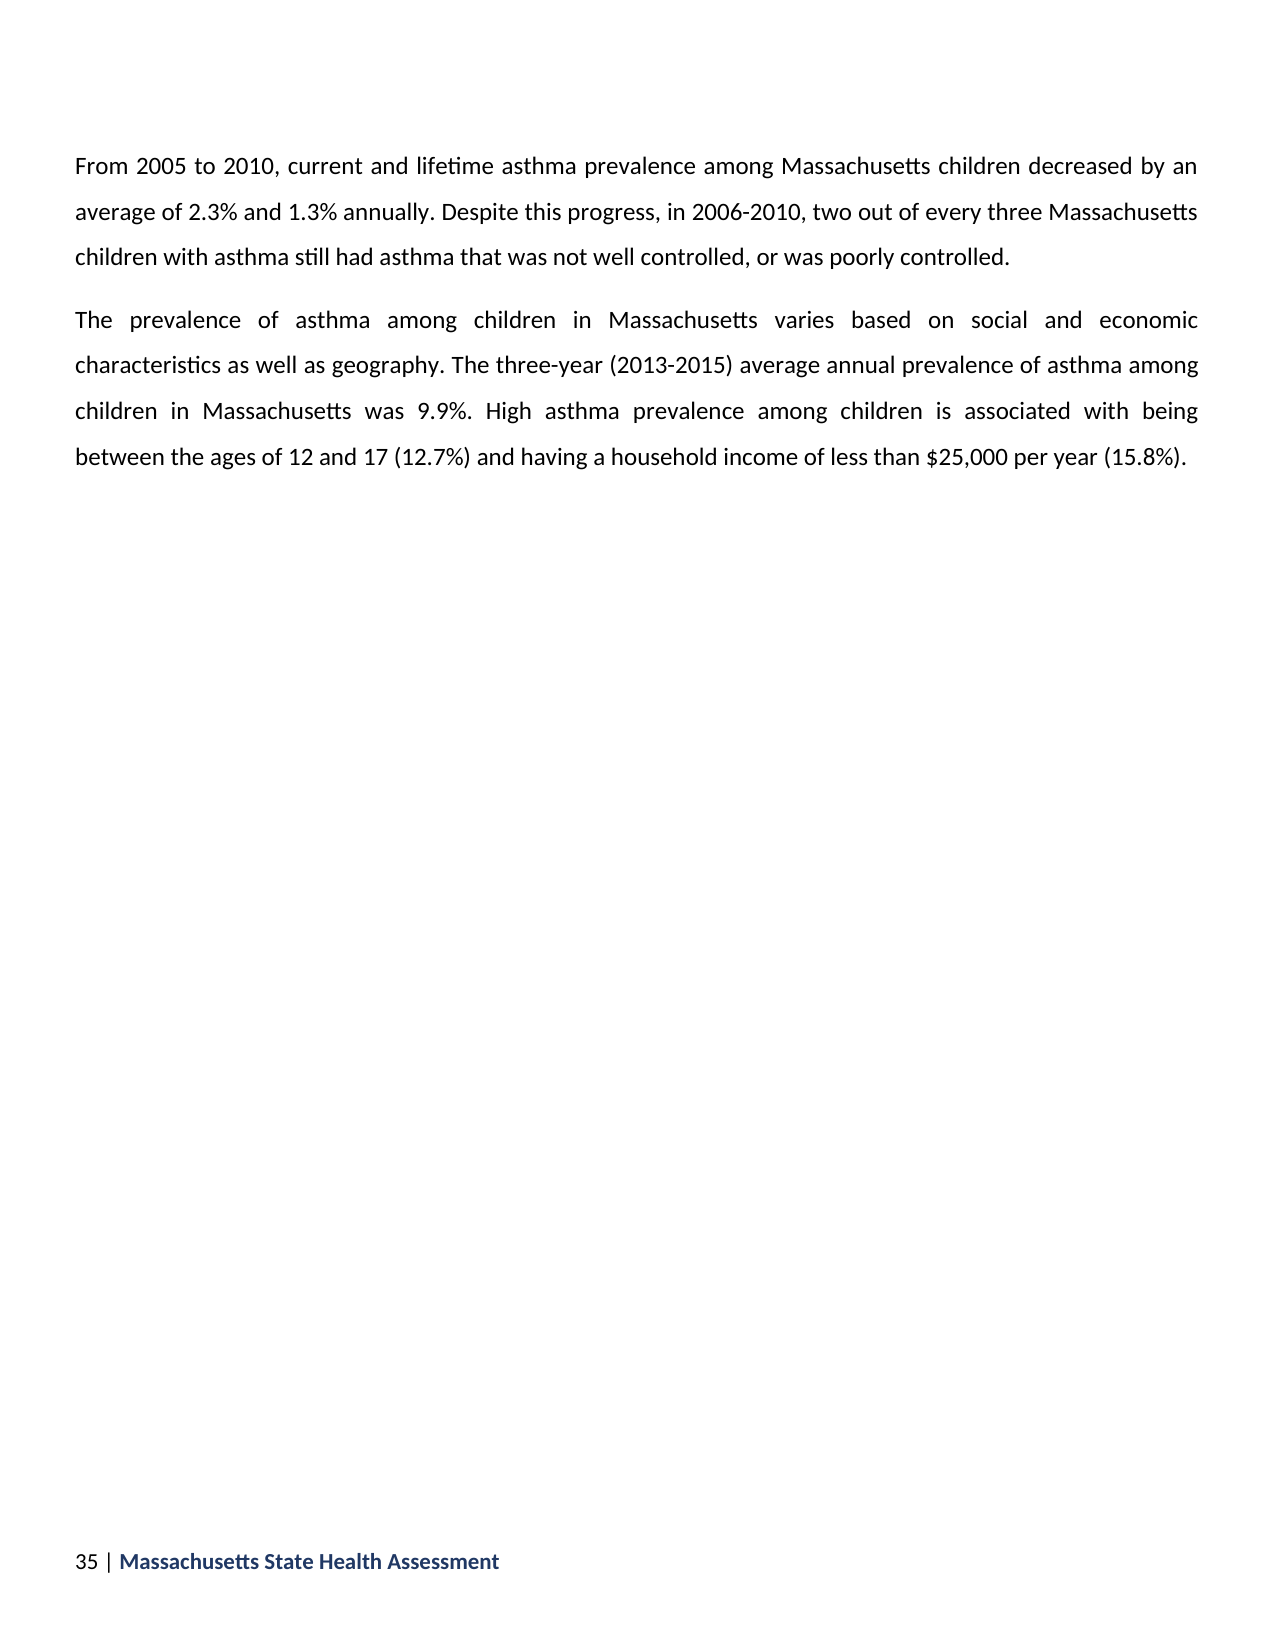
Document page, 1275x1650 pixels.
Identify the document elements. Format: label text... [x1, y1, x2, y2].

text From 2005 to 2010, current and lifetime asthma prevalence among Massachusetts children decreased by an average of 2.3% and 1.3% annually. Despite this progress, in 2006-2010, two out of every three Massachusetts children with asthma still had asthma that was not well controlled, or was poorly controlled. [75, 150, 1200, 272]
text The prevalence of asthma among children in Massachusetts varies based on social and economic characteristics as well as geography. The three-year (2013-2015) average annual prevalence of asthma among children in Massachusetts was 9.9%. High asthma prevalence among children is associated with being between the ages of 12 and 17 (12.7%) and having a household income of less than $25,000 per year (15.8%). [75, 304, 1200, 472]
